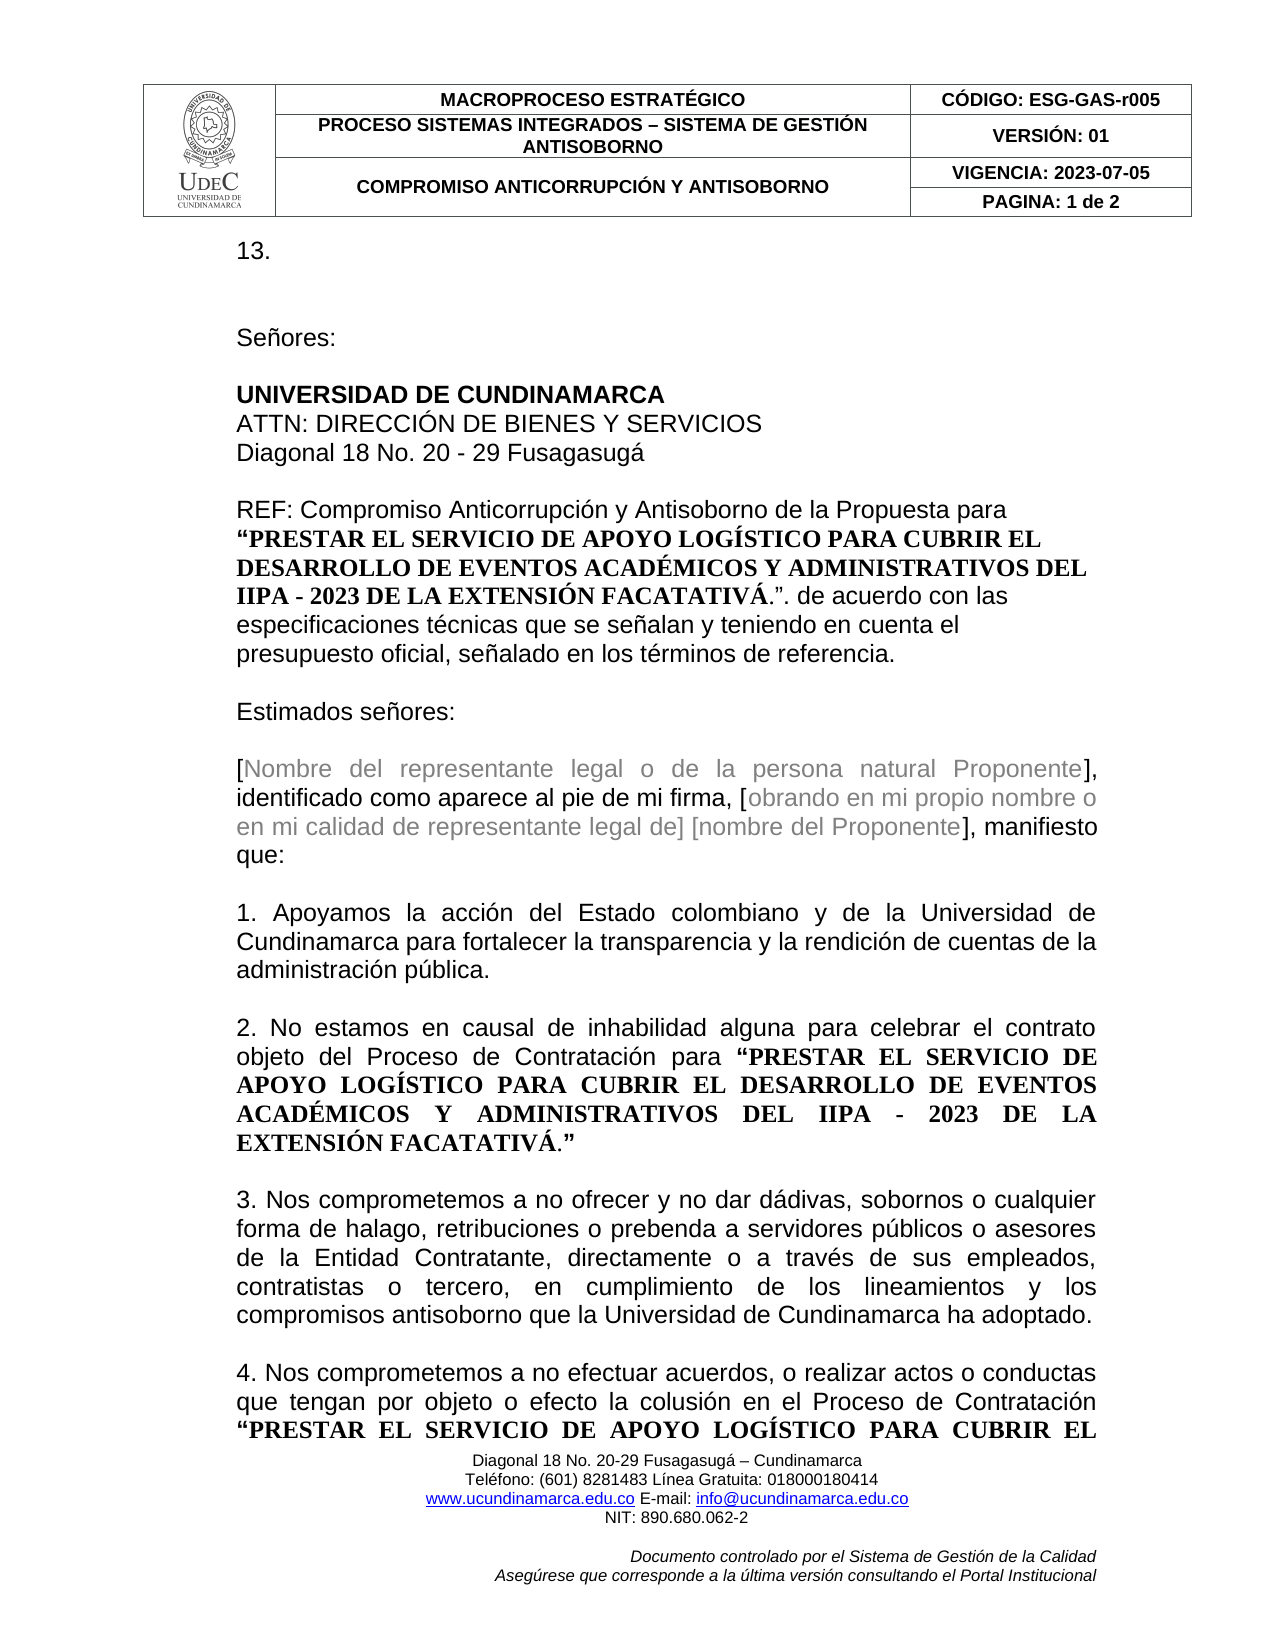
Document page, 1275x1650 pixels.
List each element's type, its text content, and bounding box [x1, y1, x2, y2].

text UNIVERSIDAD DE CUNDINAMARCA [236, 380, 1098, 409]
text 2. No estamos en causal de inhabilidad alguna para celebrar el contrato objeto del Proceso de Contratación para “PRESTAR EL SERVICIO DE APOYO LOGÍSTICO PARA CUBRIR EL DESARROLLO DE EVENTOS ACADÉMICOS Y ADMINISTRATIVOS DEL IIPA - 2023 DE LA EXTENSIÓN FACATATIVÁ.” [236, 1013, 1098, 1157]
text 13. [236, 236, 1098, 265]
text 3. Nos comprometemos a no ofrecer y no dar dádivas, sobornos o cualquier forma de halago, retribuciones o prebenda a servidores públicos o asesores de la Entidad Contratante, directamente o a través de sus empleados, contratistas o tercero, en cumplimiento de los lineamientos y los compromisos antisoborno que la Universidad de Cundinamarca ha adoptado. [236, 1185, 1098, 1329]
text Estimados señores: [236, 696, 1098, 725]
text ATTN: DIRECCIÓN DE BIENES Y SERVICIOS [236, 409, 1098, 437]
text Señores: [236, 322, 1098, 351]
text [Nombre del representante legal o de la persona natural Proponente], identificado como aparece al pie de mi firma, [obrando en mi propio nombre o en mi calidad de representante legal de] [nombre del Proponente], manifiesto que: [236, 754, 1098, 869]
text 1. Apoyamos la acción del Estado colombiano y de la Universidad de Cundinamarca para fortalecer la transparencia y la rendición de cuentas de la administración pública. [236, 898, 1098, 984]
picture [177, 91, 242, 210]
text REF: Compromiso Anticorrupción y Antisoborno de la Propuesta para “PRESTAR EL SERVICIO DE APOYO LOGÍSTICO PARA CUBRIR EL DESARROLLO DE EVENTOS ACADÉMICOS Y ADMINISTRATIVOS DEL IIPA - 2023 DE LA EXTENSIÓN FACATATIVÁ.”. de acuerdo con las especificaciones técnicas que se señalan y teniendo en cuenta el presupuesto oficial, señalado en los términos de referencia. [236, 495, 1098, 668]
text Diagonal 18 No. 20 - 29 Fusagasugá [236, 437, 1098, 466]
